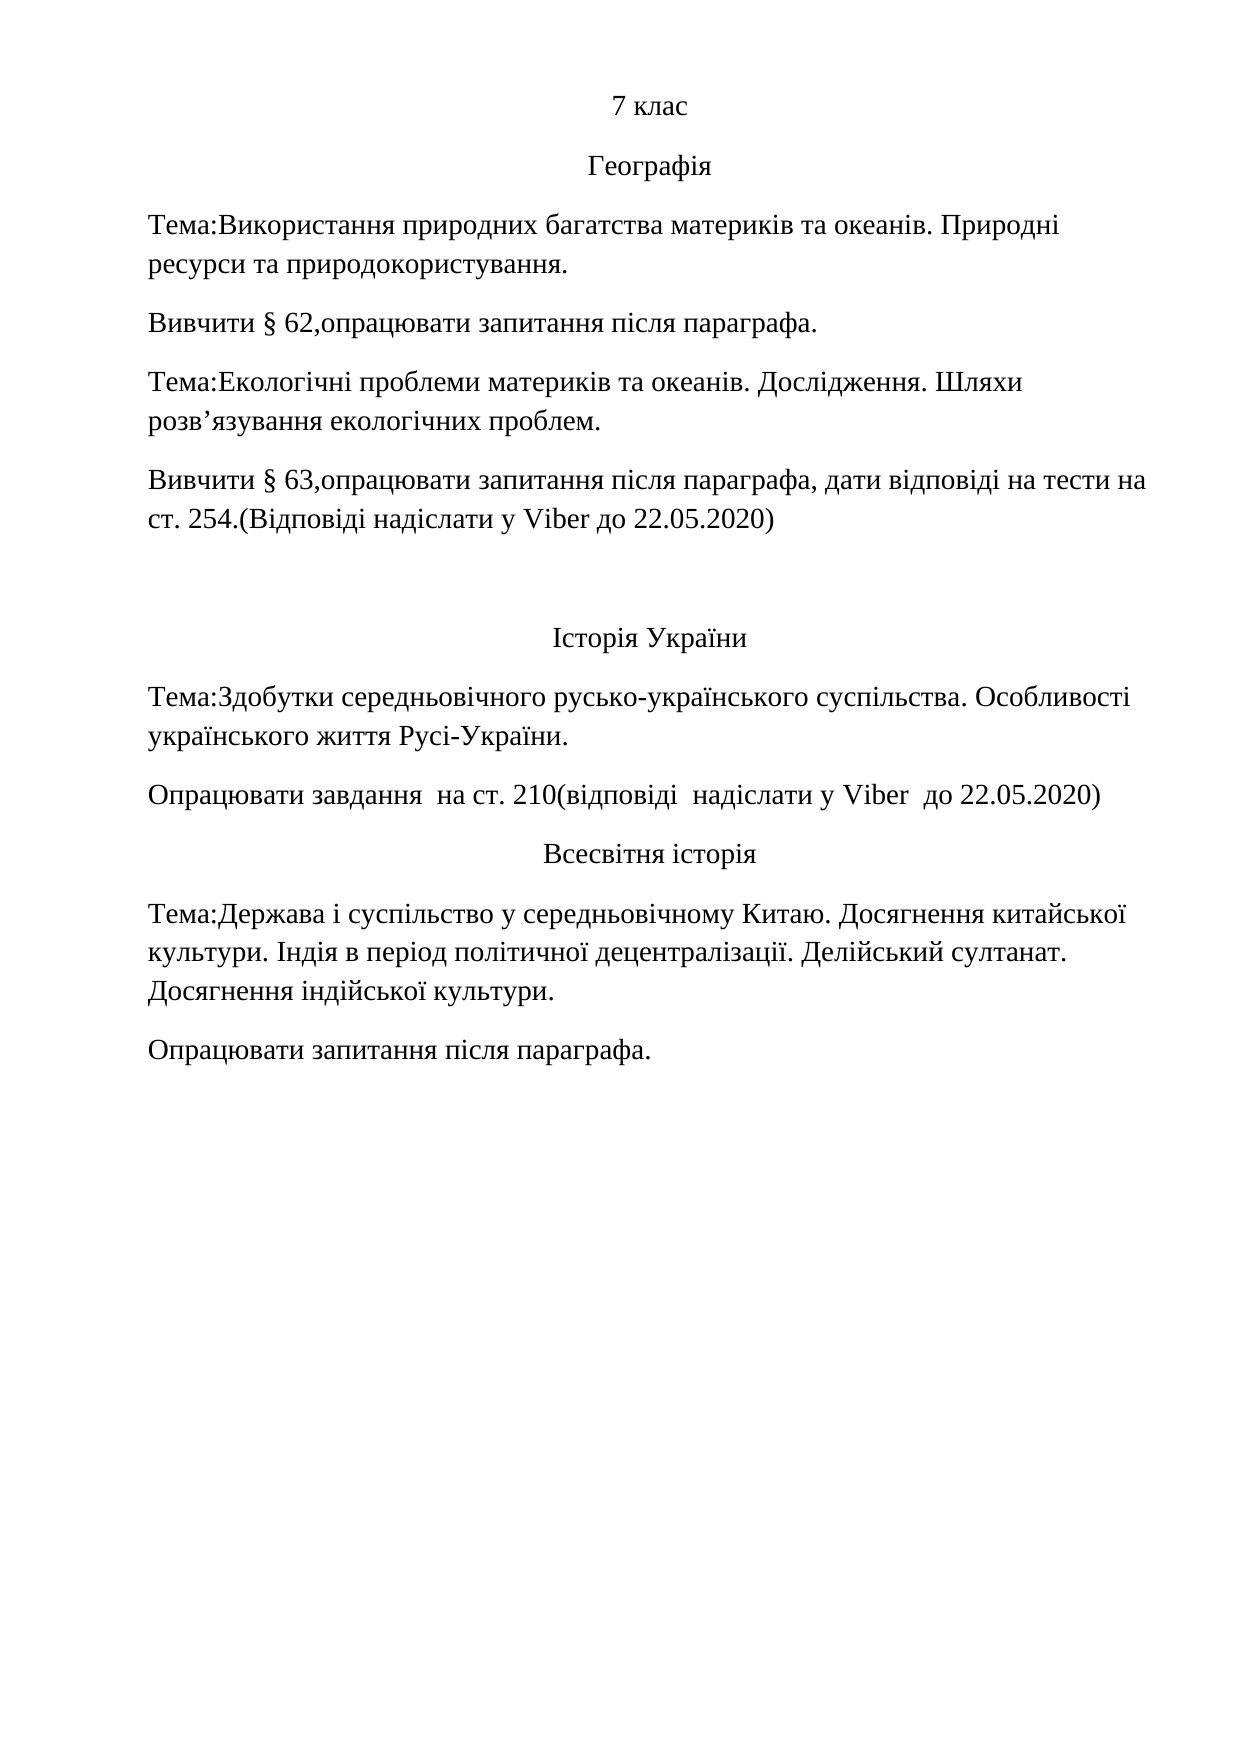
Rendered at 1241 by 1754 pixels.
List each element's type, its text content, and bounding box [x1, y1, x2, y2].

text Тема:Здобутки середньовічного русько-українського суспільства. Особливості українського життя Русі-України. [148, 679, 1152, 751]
text Всесвітня історія [148, 836, 1152, 870]
text Географія [148, 148, 1152, 181]
text Вивчити § 62,опрацювати запитання після параграфа. [148, 305, 1152, 339]
text Вивчити § 63,опрацювати запитання після параграфа, дати відповіді на тести на ст. 254.(Відповіді надіслати у Viber до 22.05.2020) [148, 462, 1152, 534]
text Опрацювати запитання після параграфа. [148, 1032, 1152, 1066]
text Тема:Держава і суспільство у середньовічному Китаю. Досягнення китайської культури. Індія в період політичної децентралізації. Делійський султанат. Досягнення індійської культури. [148, 896, 1152, 1006]
text Опрацювати завдання на ст. 210(відповіді надіслати у Viber до 22.05.2020) [148, 777, 1152, 811]
text Тема:Екологічні проблеми материків та океанів. Дослідження. Шляхи розв’язування екологічних проблем. [148, 364, 1152, 437]
text Історія України [148, 620, 1152, 653]
text Тема:Використання природних багатства материків та океанів. Природні ресурси та природокористування. [148, 207, 1152, 279]
text 7 клас [148, 88, 1152, 122]
